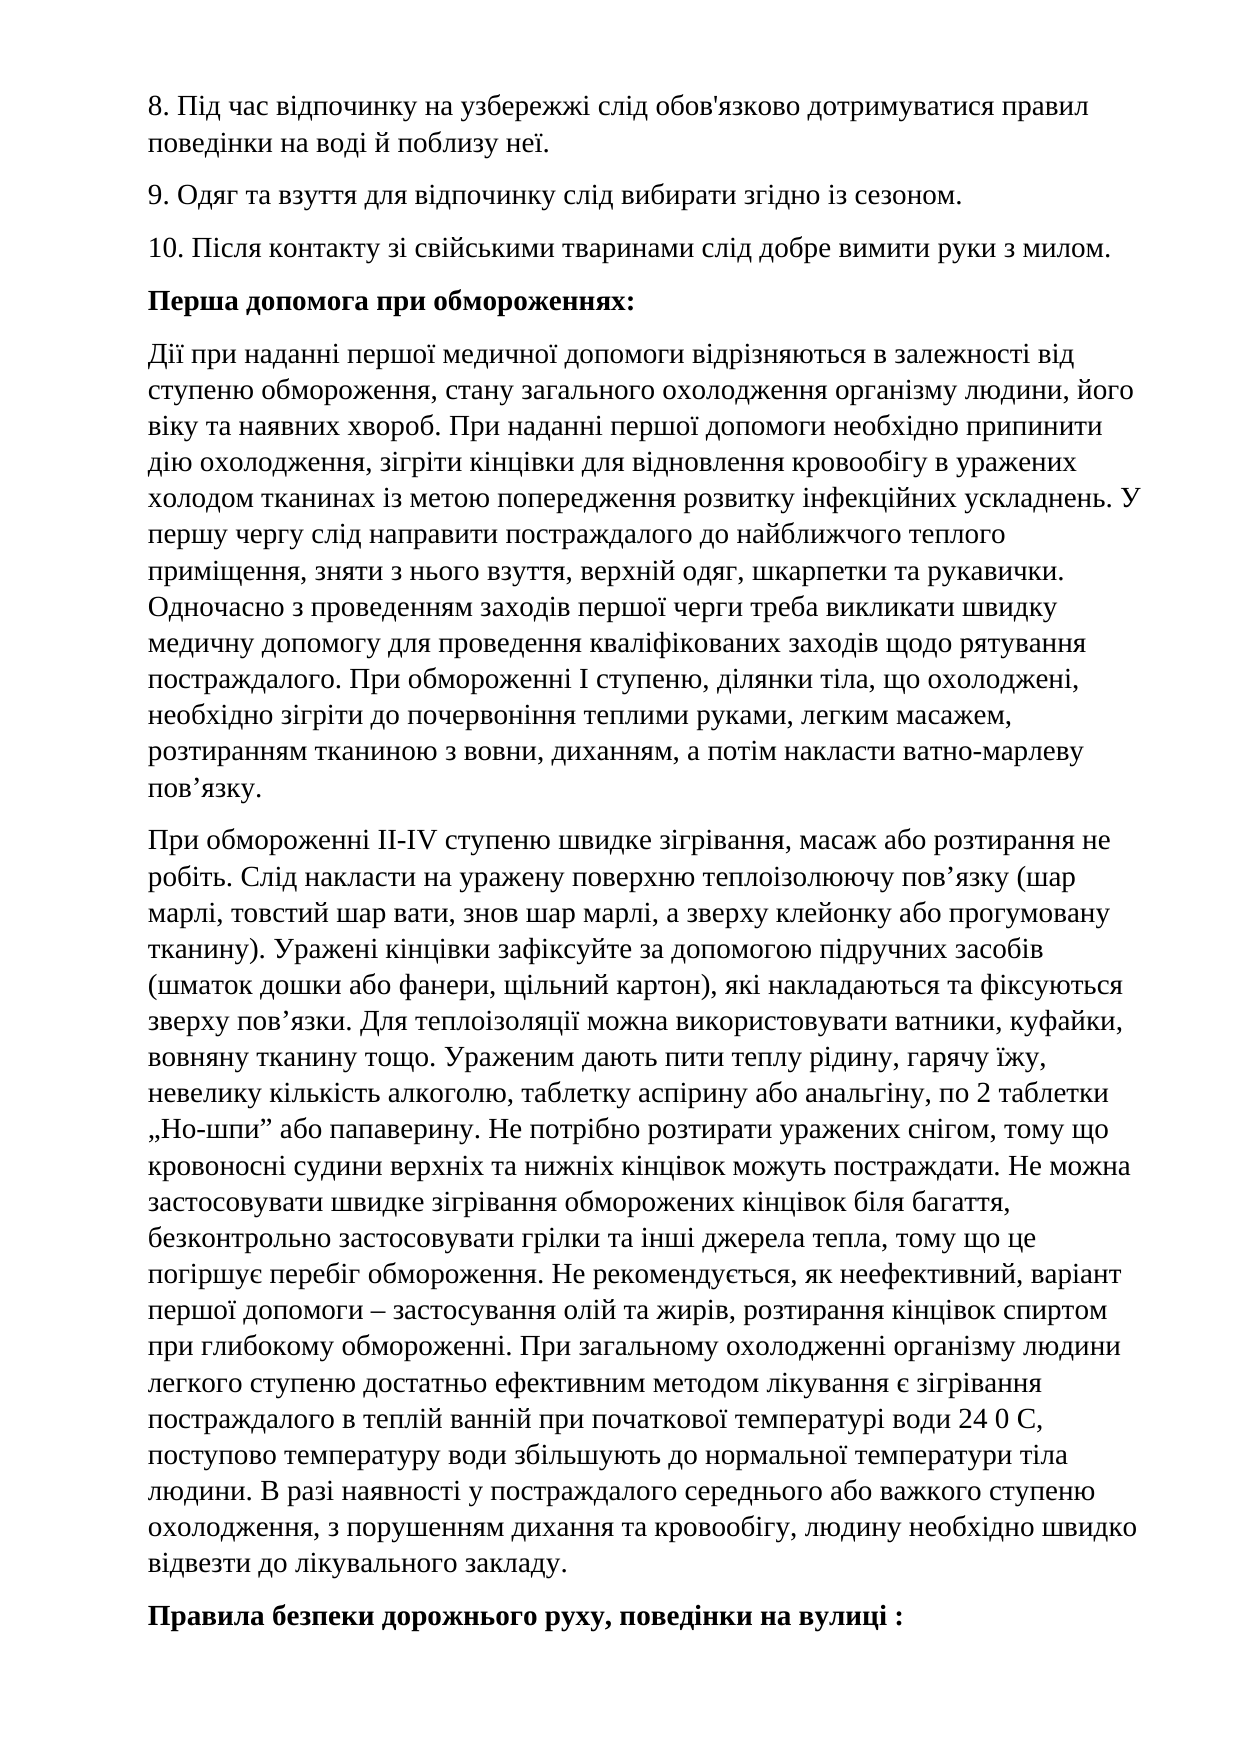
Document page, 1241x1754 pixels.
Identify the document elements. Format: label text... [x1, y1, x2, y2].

text 8. Під час відпочинку на узбережжі слід обов'язково дотримуватися правил поведінки на воді й поблизу неї. [148, 88, 1152, 158]
text Дії при наданні першої медичної допомоги відрізняються в залежності від ступеню обмороження, стану загального охолодження організму людини, його віку та наявних хвороб. При наданні першої допомоги необхідно припинити дію охолодження, зігріти кінцівки для відновлення кровообігу в уражених холодом тканинах із метою попередження розвитку інфекційних ускладнень. У першу чергу слід направити постраждалого до найближчого теплого приміщення, зняти з нього взуття, верхній одяг, шкарпетки та рукавички. Одночасно з проведенням заходів першої черги треба викликати швидку медичну допомогу для проведення кваліфікованих заходів щодо рятування постраждалого. При обмороженні І ступеню, ділянки тіла, що охолоджені, необхідно зігріти до почервоніння теплими руками, легким масажем, розтиранням тканиною з вовни, диханням, а потім накласти ватно-марлеву пов’язку. [148, 336, 1152, 803]
text 9. Одяг та взуття для відпочинку слід вибирати згідно із сезоном. [148, 177, 1152, 211]
text Перша допомога при обмороженнях: [148, 283, 1152, 317]
text 10. Після контакту зі свійськими тваринами слід добре вимити руки з милом. [148, 230, 1152, 264]
text При обмороженні II-IV ступеню швидке зігрівання, масаж або розтирання не робіть. Слід накласти на уражену поверхню теплоізолюючу пов’язку (шар марлі, товстий шар вати, знов шар марлі, а зверху клейонку або прогумовану тканину). Уражені кінцівки зафіксуйте за допомогою підручних засобів (шматок дошки або фанери, щільний картон), які накладаються та фіксуються зверху пов’язки. Для теплоізоляції можна використовувати ватники, куфайки, вовняну тканину тощо. Ураженим дають пити теплу рідину, гарячу їжу, невелику кількість алкоголю, таблетку аспірину або анальгіну, по 2 таблетки „Но-шпи” або папаверину. Не потрібно розтирати уражених снігом, тому що кровоносні судини верхніх та нижніх кінцівок можуть постраждати. Не можна застосовувати швидке зігрівання обморожених кінцівок біля багаття, безконтрольно застосовувати грілки та інші джерела тепла, тому що це погіршує перебіг обмороження. Не рекомендується, як неефективний, варіант першої допомоги – застосування олій та жирів, розтирання кінцівок спиртом при глибокому обмороженні. При загальному охолодженні організму людини легкого ступеню достатньо ефективним методом лікування є зігрівання постраждалого в теплій ванній при початкової температурі води 24 0 С, поступово температуру води збільшують до нормальної температури тіла людини. В разі наявності у постраждалого середнього або важкого ступеню охолодження, з порушенням дихання та кровообігу, людину необхідно швидко відвезти до лікувального закладу. [148, 822, 1152, 1579]
text Правила безпеки дорожнього руху, поведінки на вулиці : [148, 1598, 1152, 1632]
